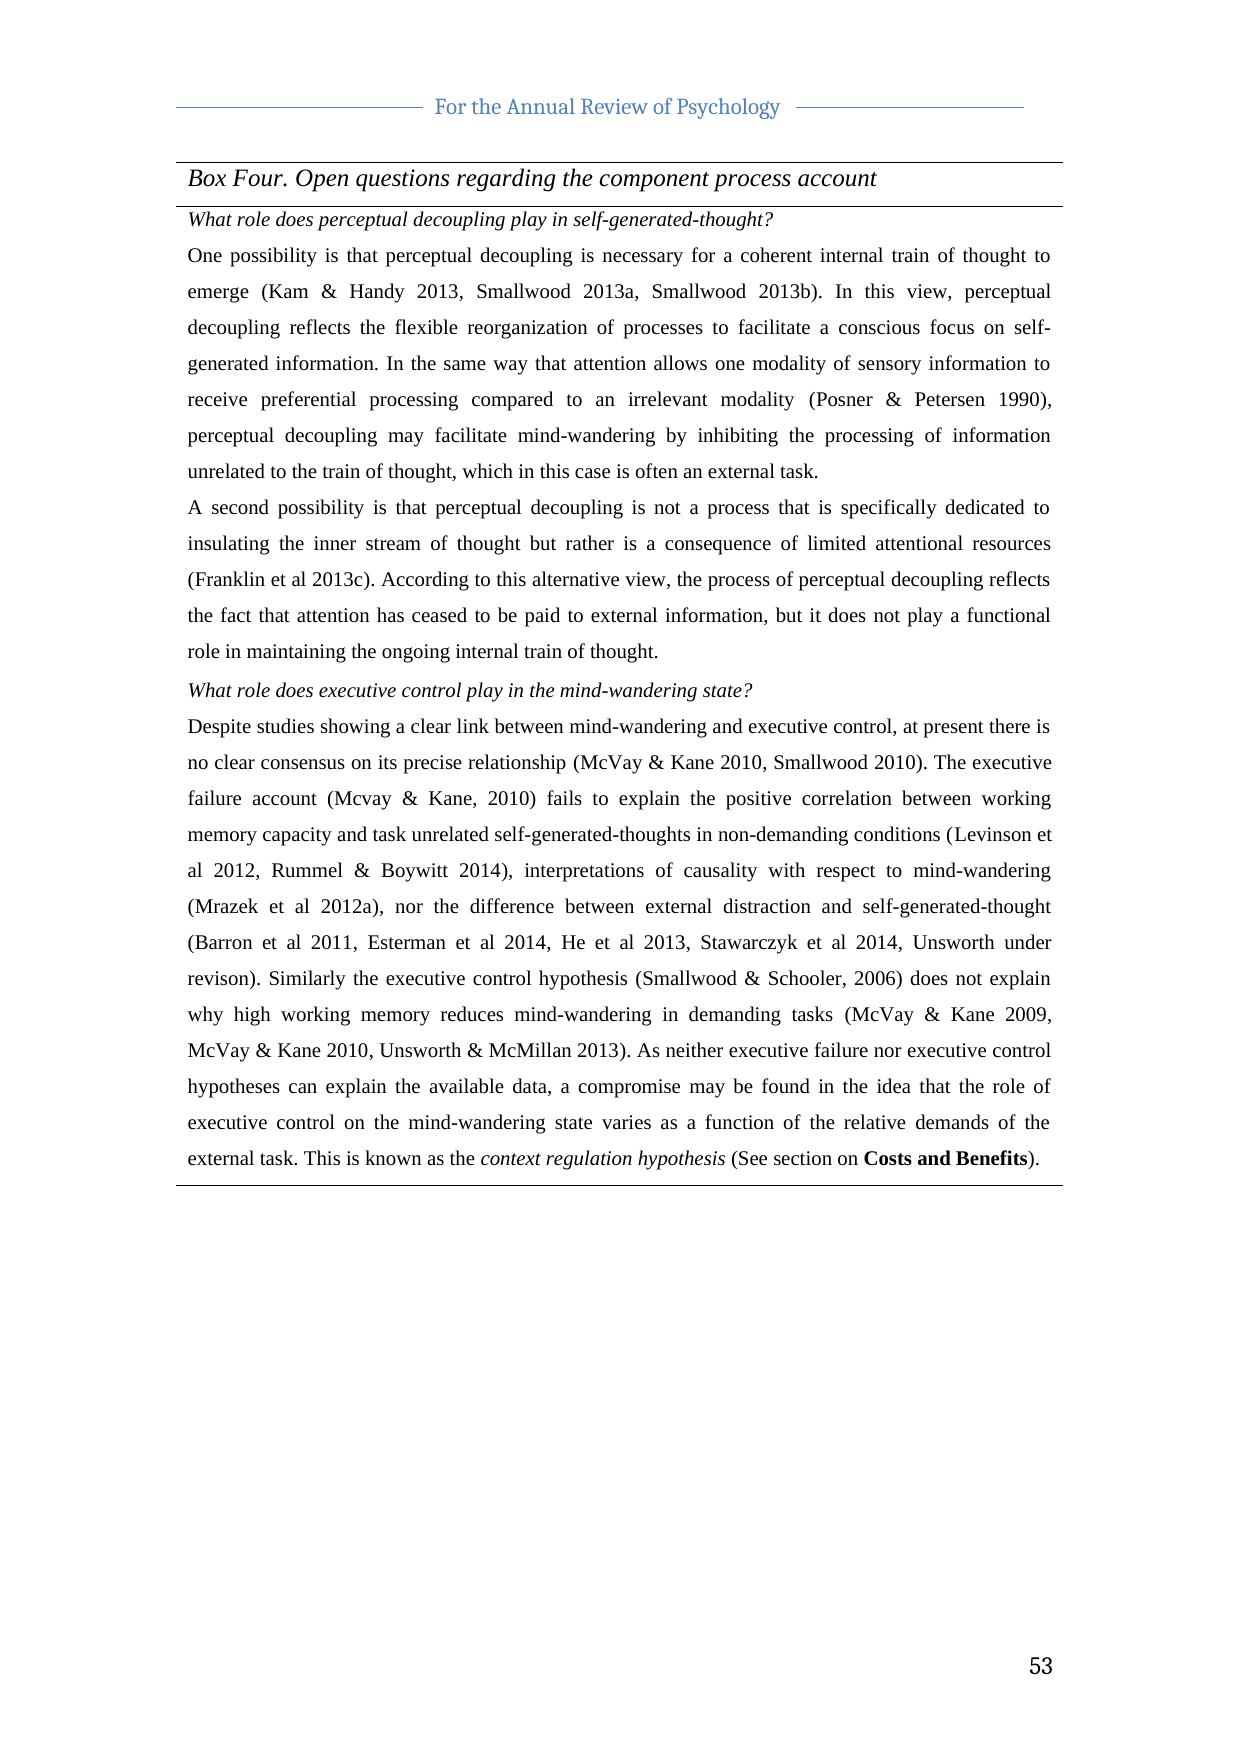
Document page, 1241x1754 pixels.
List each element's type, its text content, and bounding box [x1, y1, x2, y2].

table_header Box Four. Open questions regarding the component process account [176, 163, 1063, 206]
table_cell What role does executive control play in the mind-wandering state? Despite studies showing a clear link between mind-wandering and executive control, at present there is no clear consensus on its precise relationship (McVay & Kane 2010, Smallwood 2010). The executive failure account (Mcvay & Kane, 2010) fails to explain the positive correlation between working memory capacity and task unrelated self-generated-thoughts in non-demanding conditions (Levinson et al 2012, Rummel & Boywitt 2014), interpretations of causality with respect to mind-wandering (Mrazek et al 2012a), nor the difference between external distraction and self-generated-thought (Barron et al 2011, Esterman et al 2014, He et al 2013, Stawarczyk et al 2014, Unsworth under revison). Similarly the executive control hypothesis (Smallwood & Schooler, 2006) does not explain why high working memory reduces mind-wandering in demanding tasks (McVay & Kane 2009, McVay & Kane 2010, Unsworth & McMillan 2013). As neither executive failure nor executive control hypotheses can explain the available data, a compromise may be found in the idea that the role of executive control on the mind-wandering state varies as a function of the relative demands of the external task. This is known as the context regulation hypothesis (See section on Costs and Benefits). [176, 678, 1063, 1184]
table_cell What role does perceptual decoupling play in self-generated-thought? One possibility is that perceptual decoupling is necessary for a coherent internal train of thought to emerge (Kam & Handy 2013, Smallwood 2013a, Smallwood 2013b). In this view, perceptual decoupling reflects the flexible reorganization of processes to facilitate a conscious focus on self-generated information. In the same way that attention allows one modality of sensory information to receive preferential processing compared to an irrelevant modality (Posner & Petersen 1990), perceptual decoupling may facilitate mind-wandering by inhibiting the processing of information unrelated to the train of thought, which in this case is often an external task. A second possibility is that perceptual decoupling is not a process that is specifically dedicated to insulating the inner stream of thought but rather is a consequence of limited attentional resources (Franklin et al 2013c). According to this alternative view, the process of perceptual decoupling reflects the fact that attention has ceased to be paid to external information, but it does not play a functional role in maintaining the ongoing internal train of thought. [176, 207, 1063, 678]
